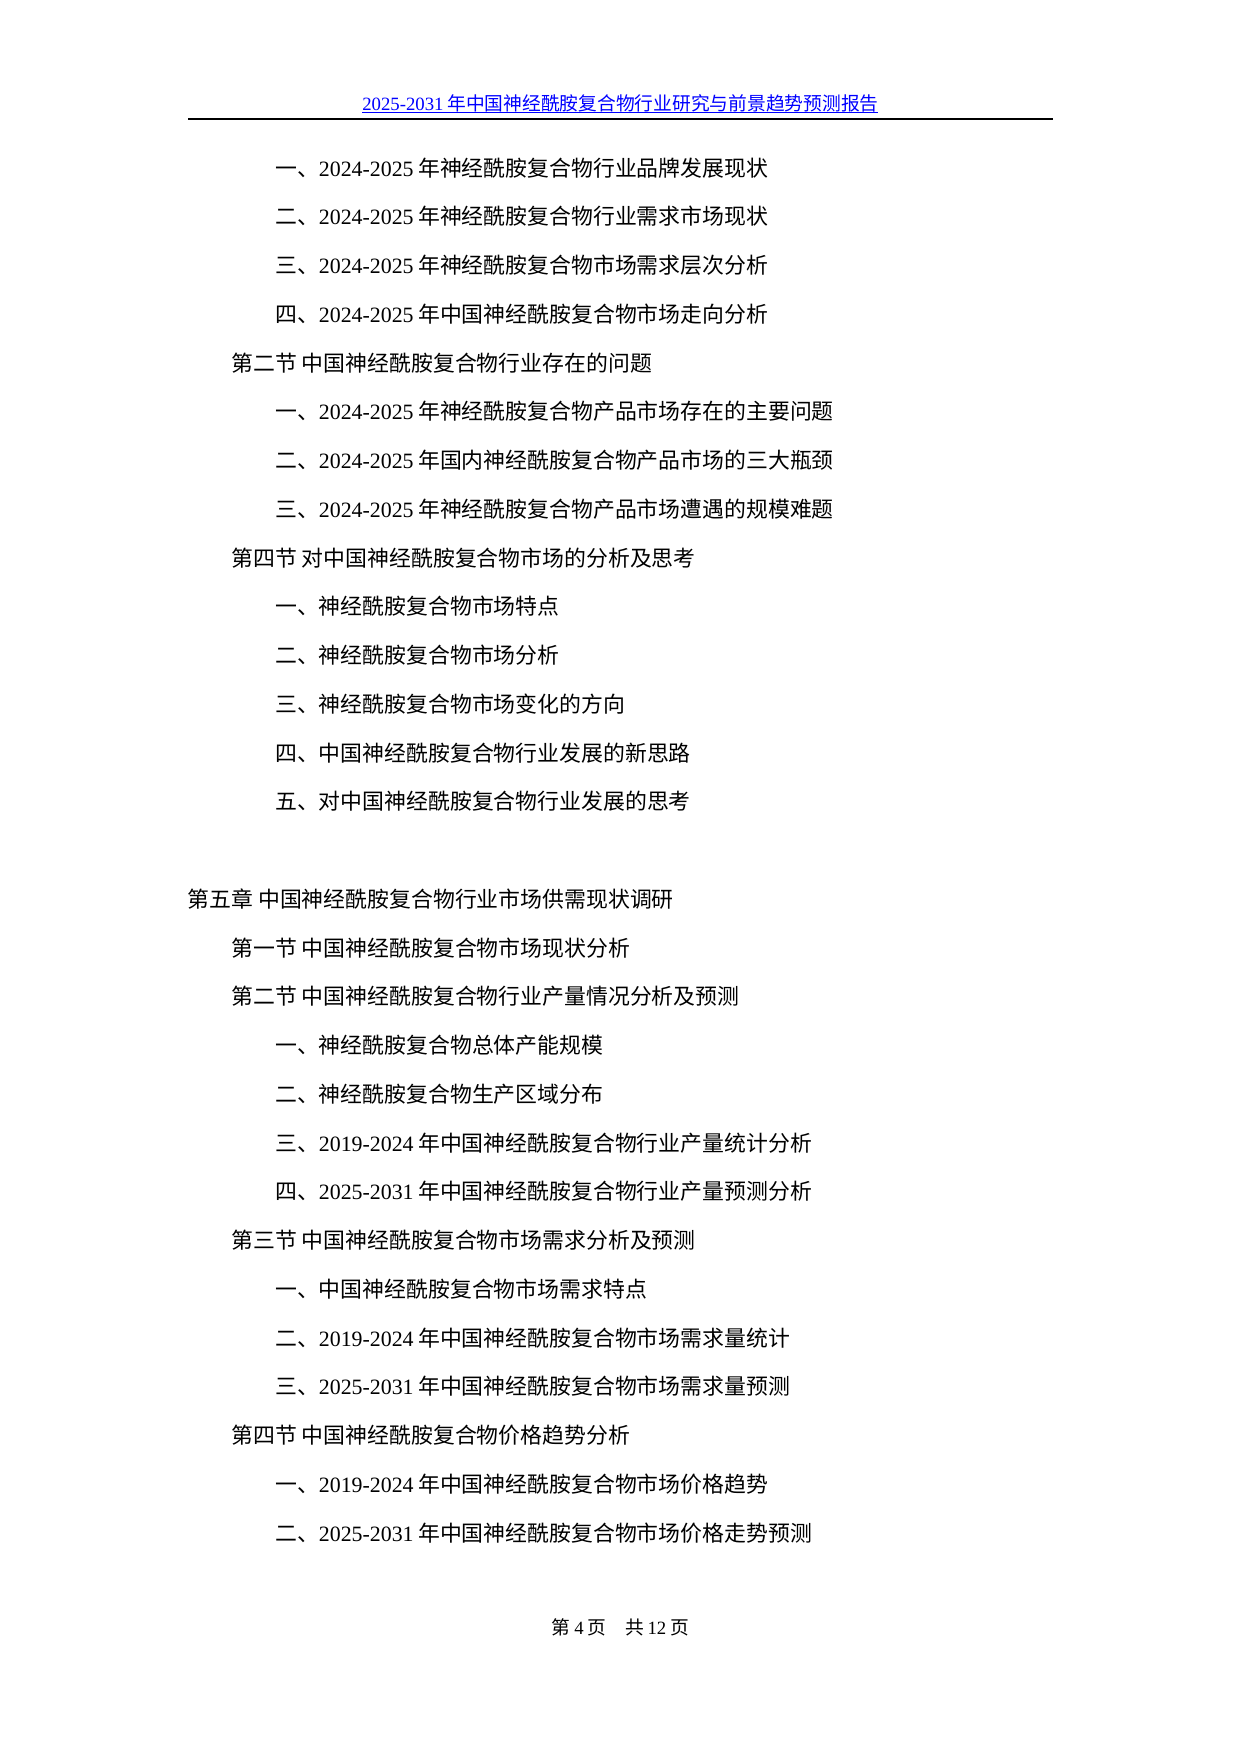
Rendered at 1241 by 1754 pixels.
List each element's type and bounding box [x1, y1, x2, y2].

text [187, 150, 1053, 1548]
